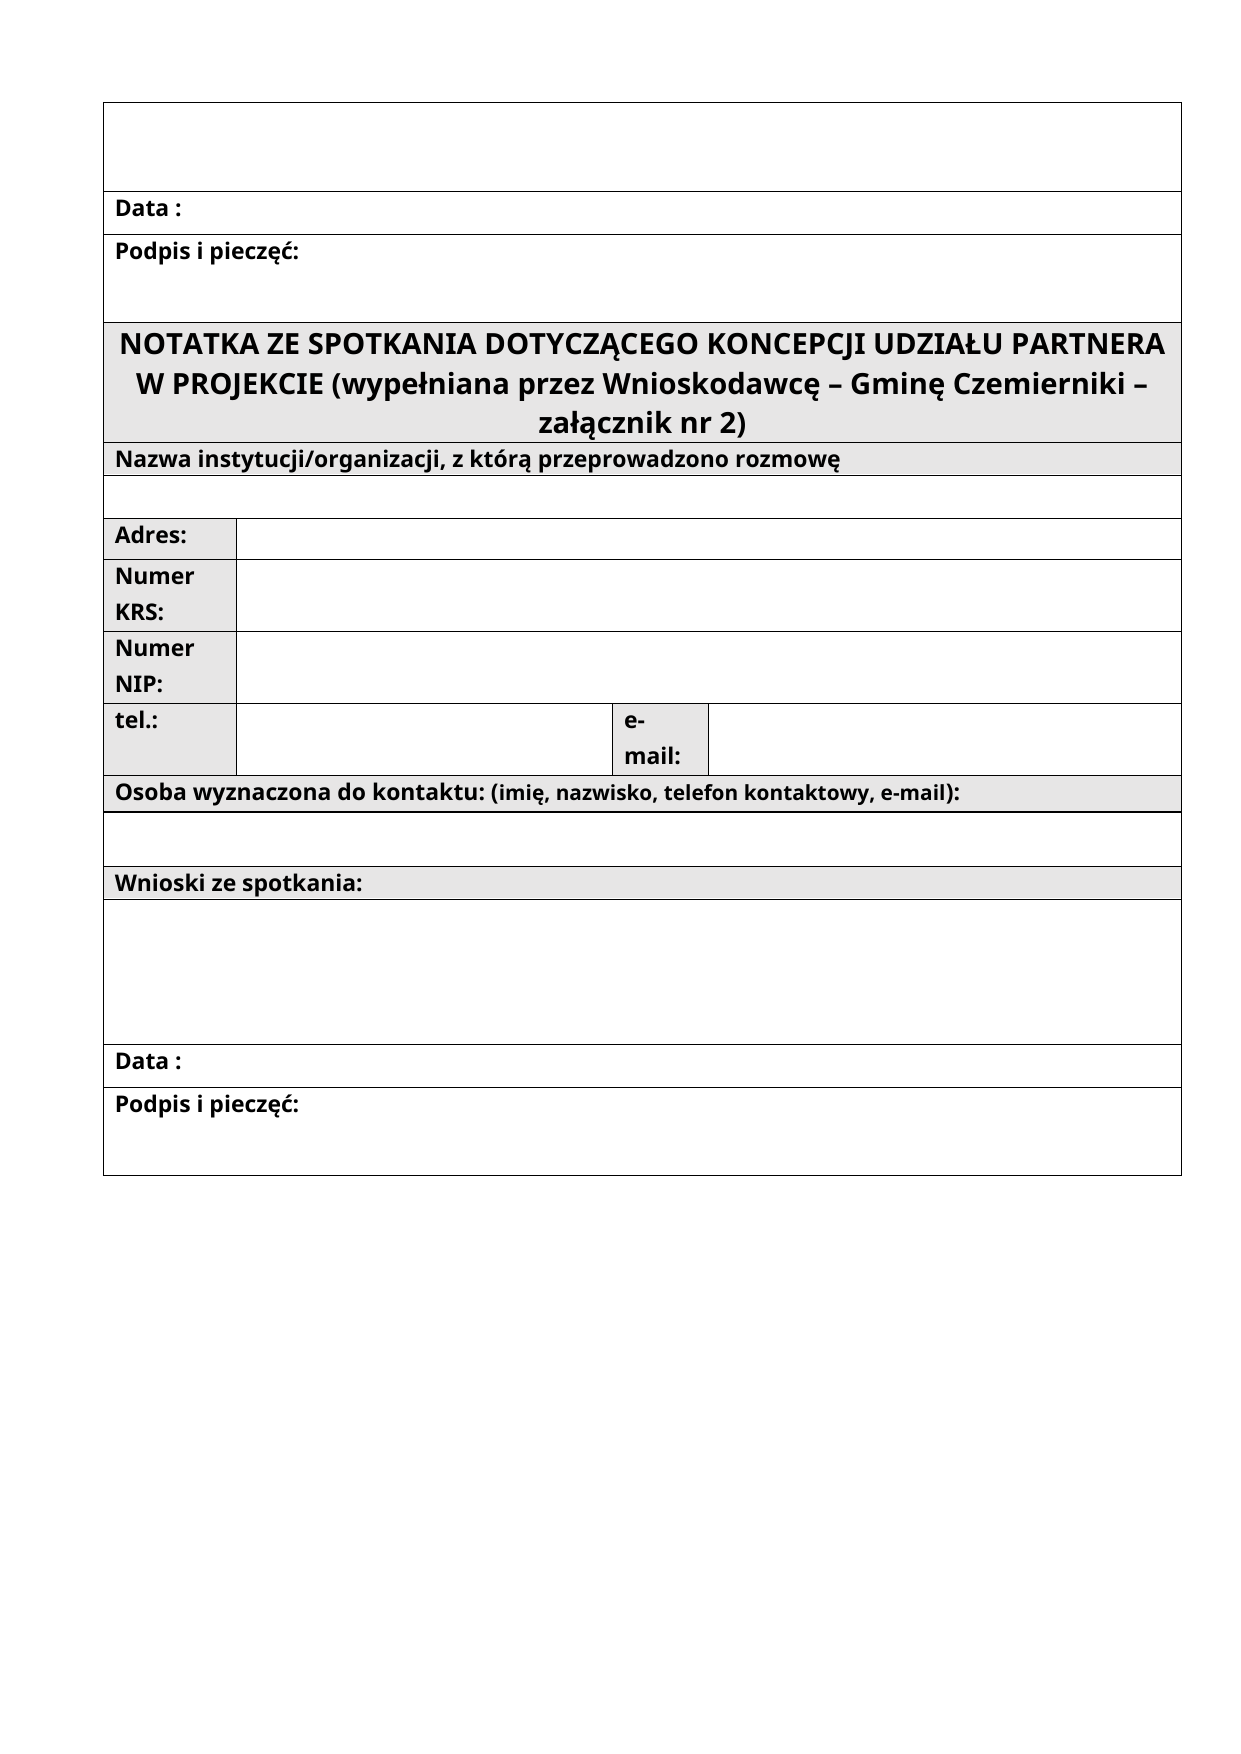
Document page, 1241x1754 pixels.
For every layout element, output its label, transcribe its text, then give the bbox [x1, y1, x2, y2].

table_cell [237, 632, 1181, 703]
table_cell [104, 900, 1181, 1044]
table_cell Podpis i pieczęć: [104, 235, 1181, 322]
table_cell Wnioski ze spotkania: [104, 867, 1181, 898]
table_cell Data : [104, 1045, 1181, 1087]
table_cell Podpis i pieczęć: [104, 1088, 1181, 1175]
table_cell [237, 560, 1181, 631]
table_cell Numer NIP: [104, 632, 236, 703]
table_cell Numer KRS: [104, 560, 236, 631]
table_cell [104, 813, 1181, 866]
table_cell NOTATKA ZE SPOTKANIA DOTYCZĄCEGO KONCEPCJI UDZIAŁU PARTNERA W PROJEKCIE (wypełniana przez Wnioskodawcę – Gminę Czemierniki – załącznik nr 2) [104, 323, 1181, 442]
table_cell Adres: [104, 519, 236, 559]
table_cell [104, 103, 1181, 191]
table_cell Osoba wyznaczona do kontaktu: (imię, nazwisko, telefon kontaktowy, e-mail): [104, 776, 1181, 811]
table_cell Data : [104, 192, 1181, 234]
table_cell [237, 704, 612, 775]
table_cell tel.: [104, 704, 236, 775]
table_cell [104, 476, 1181, 518]
table_cell [709, 704, 1181, 775]
table_cell e-mail: [613, 704, 708, 775]
table_cell [237, 519, 1181, 559]
table_cell Nazwa instytucji/organizacji, z którą przeprowadzono rozmowę [104, 443, 1181, 474]
